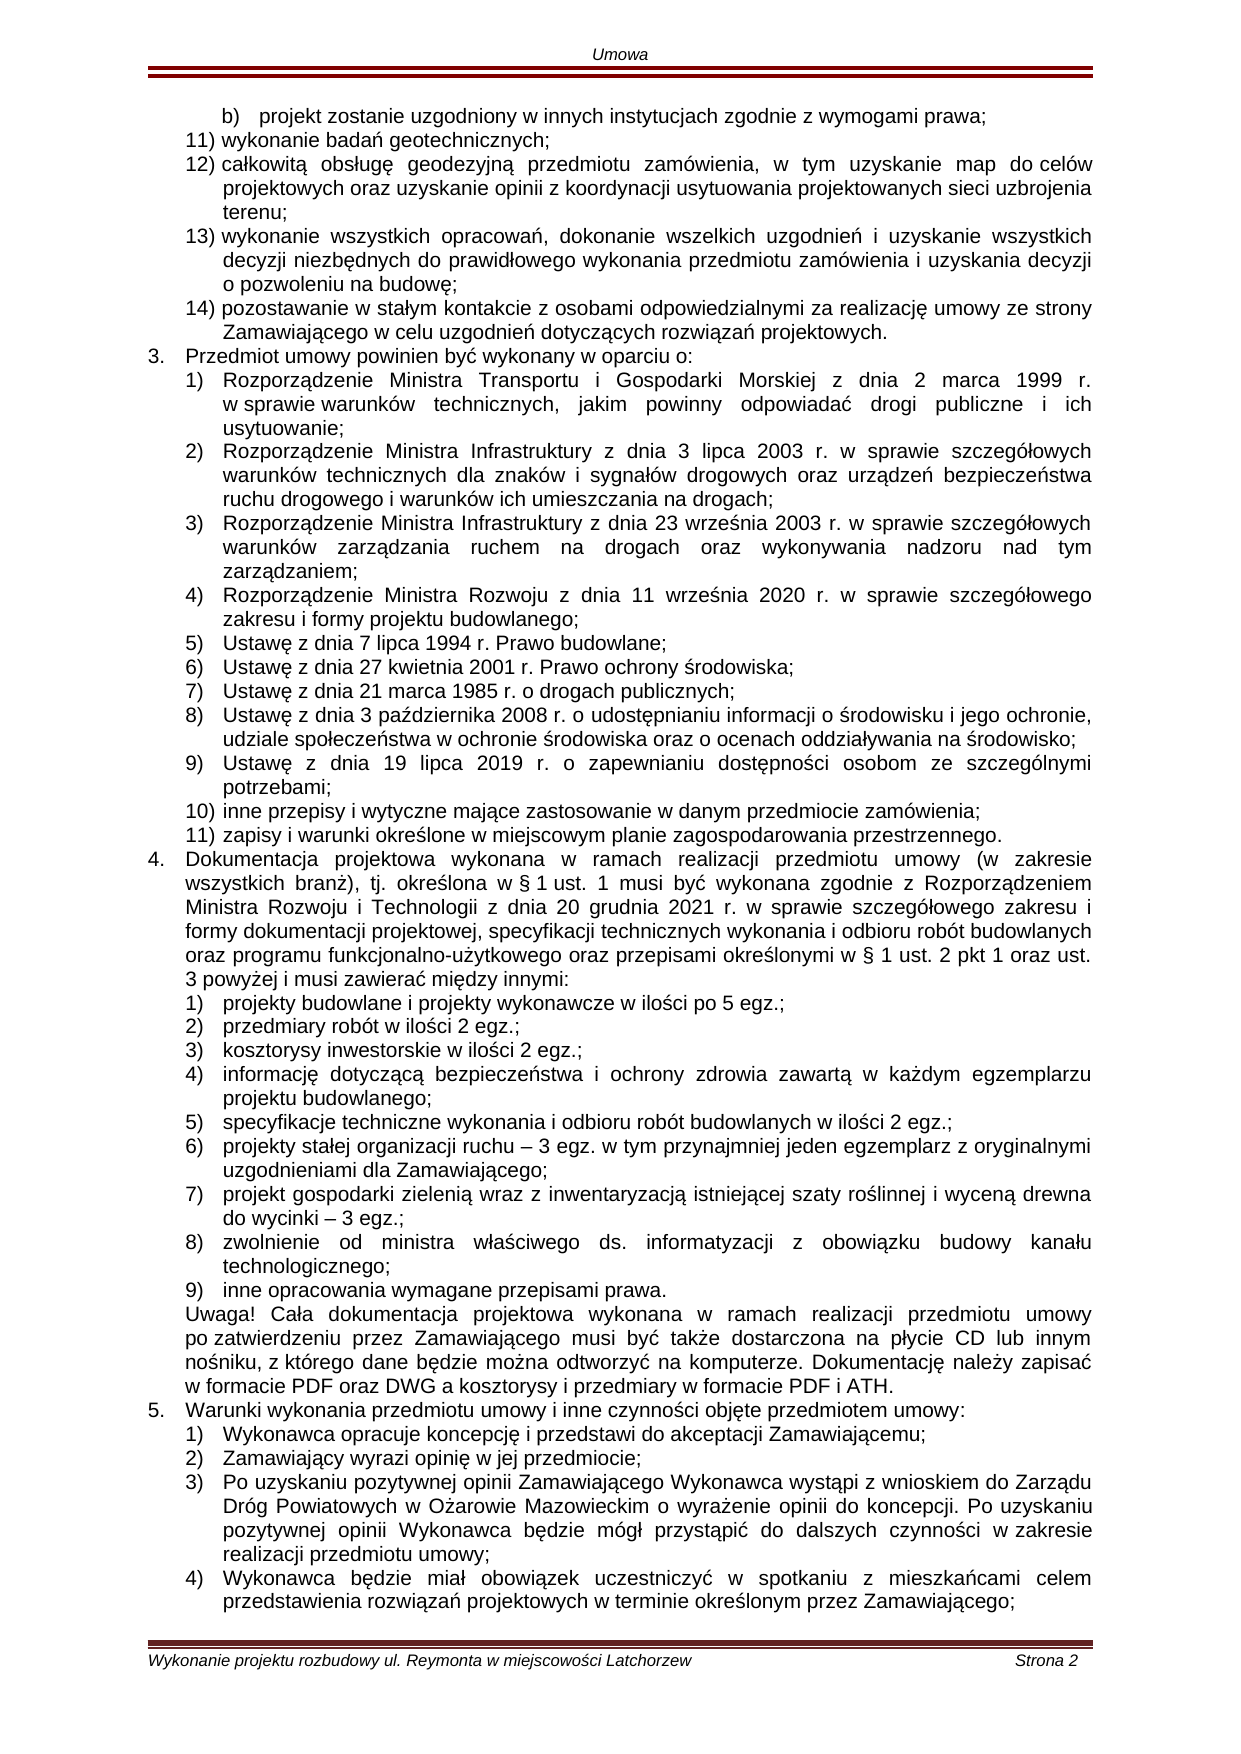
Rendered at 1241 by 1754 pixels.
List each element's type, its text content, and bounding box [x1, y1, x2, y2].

list przedmiary robót w ilości 2 egz.; [185, 1014, 1093, 1038]
list projekty stałej organizacji ruchu – 3 egz. w tym przynajmniej jeden egzemplarz z oryginalnymi uzgodnieniami dla Zamawiającego; [185, 1134, 1093, 1182]
list Ustawę z dnia 19 lipca 2019 r. o zapewnianiu dostępności osobom ze szczególnymi potrzebami; [185, 751, 1093, 799]
list projekt gospodarki zielenią wraz z inwentaryzacją istniejącej szaty roślinnej i wyceną drewna do wycinki – 3 egz.; [185, 1182, 1093, 1230]
list całkowitą obsługę geodezyjną przedmiotu zamówienia, w tym uzyskanie map do celów projektowych oraz uzyskanie opinii z koordynacji usytuowania projektowanych sieci uzbrojenia terenu; [185, 152, 1093, 224]
list Warunki wykonania przedmiotu umowy i inne czynności objęte przedmiotem umowy: [148, 1398, 1093, 1422]
text Uwaga! Cała dokumentacja projektowa wykonana w ramach realizacji przedmiotu umowy po zatwierdzeniu przez Zamawiającego musi być także dostarczona na płycie CD lub innym nośniku, z którego dane będzie można odtworzyć na komputerze. Dokumentację należy zapisać w formacie PDF oraz DWG a kosztorysy i przedmiary w formacie PDF i ATH. [185, 1302, 1093, 1398]
list inne opracowania wymagane przepisami prawa. [185, 1278, 1093, 1302]
list wykonanie wszystkich opracowań, dokonanie wszelkich uzgodnień i uzyskanie wszystkich decyzji niezbędnych do prawidłowego wykonania przedmiotu zamówienia i uzyskania decyzji o pozwoleniu na budowę; [185, 224, 1093, 296]
list Rozporządzenie Ministra Infrastruktury z dnia 23 września 2003 r. w sprawie szczegółowych warunków zarządzania ruchem na drogach oraz wykonywania nadzoru nad tym zarządzaniem; [185, 511, 1093, 583]
list projekty budowlane i projekty wykonawcze w ilości po 5 egz.; [185, 990, 1093, 1014]
list informację dotyczącą bezpieczeństwa i ochrony zdrowia zawartą w każdym egzemplarzu projektu budowlanego; [185, 1062, 1093, 1110]
list projekt zostanie uzgodniony w innych instytucjach zgodnie z wymogami prawa; [221, 104, 1093, 128]
list Ustawę z dnia 7 lipca 1994 r. Prawo budowlane; [185, 631, 1093, 655]
list Dokumentacja projektowa wykonana w ramach realizacji przedmiotu umowy (w zakresie wszystkich branż), tj. określona w § 1 ust. 1 musi być wykonana zgodnie z Rozporządzeniem Ministra Rozwoju i Technologii z dnia 20 grudnia 2021 r. w sprawie szczegółowego zakresu i formy dokumentacji projektowej, specyfikacji technicznych wykonania i odbioru robót budowlanych oraz programu funkcjonalno-użytkowego oraz przepisami określonymi w § 1 ust. 2 pkt 1 oraz ust. 3 powyżej i musi zawierać między innymi: [148, 847, 1093, 990]
list Rozporządzenie Ministra Rozwoju z dnia 11 września 2020 r. w sprawie szczegółowego zakresu i formy projektu budowlanego; [185, 583, 1093, 631]
list pozostawanie w stałym kontakcie z osobami odpowiedzialnymi za realizację umowy ze strony Zamawiającego w celu uzgodnień dotyczących rozwiązań projektowych. [185, 296, 1093, 343]
list Zamawiający wyrazi opinię w jej przedmiocie; [185, 1446, 1093, 1469]
list Rozporządzenie Ministra Infrastruktury z dnia 3 lipca 2003 r. w sprawie szczegółowych warunków technicznych dla znaków i sygnałów drogowych oraz urządzeń bezpieczeństwa ruchu drogowego i warunków ich umieszczania na drogach; [185, 439, 1093, 511]
list wykonanie badań geotechnicznych; [185, 128, 1093, 152]
list kosztorysy inwestorskie w ilości 2 egz.; [185, 1038, 1093, 1062]
list Rozporządzenie Ministra Transportu i Gospodarki Morskiej z dnia 2 marca 1999 r. w sprawie warunków technicznych, jakim powinny odpowiadać drogi publiczne i ich usytuowanie; [185, 367, 1093, 439]
list Przedmiot umowy powinien być wykonany w oparciu o: [148, 343, 1093, 367]
list zapisy i warunki określone w miejscowym planie zagospodarowania przestrzennego. [185, 823, 1093, 847]
list Ustawę z dnia 21 marca 1985 r. o drogach publicznych; [185, 679, 1093, 703]
list Wykonawca opracuje koncepcję i przedstawi do akceptacji Zamawiającemu; [185, 1422, 1093, 1446]
list zwolnienie od ministra właściwego ds. informatyzacji z obowiązku budowy kanału technologicznego; [185, 1230, 1093, 1278]
list inne przepisy i wytyczne mające zastosowanie w danym przedmiocie zamówienia; [185, 799, 1093, 823]
list Ustawę z dnia 3 października 2008 r. o udostępnianiu informacji o środowisku i jego ochronie, udziale społeczeństwa w ochronie środowiska oraz o ocenach oddziaływania na środowisko; [185, 703, 1093, 751]
list specyfikacje techniczne wykonania i odbioru robót budowlanych w ilości 2 egz.; [185, 1110, 1093, 1134]
list Po uzyskaniu pozytywnej opinii Zamawiającego Wykonawca wystąpi z wnioskiem do Zarządu Dróg Powiatowych w Ożarowie Mazowieckim o wyrażenie opinii do koncepcji. Po uzyskaniu pozytywnej opinii Wykonawca będzie mógł przystąpić do dalszych czynności w zakresie realizacji przedmiotu umowy; [185, 1469, 1093, 1565]
list Ustawę z dnia 27 kwietnia 2001 r. Prawo ochrony środowiska; [185, 655, 1093, 679]
list Wykonawca będzie miał obowiązek uczestniczyć w spotkaniu z mieszkańcami celem przedstawienia rozwiązań projektowych w terminie określonym przez Zamawiającego; [185, 1565, 1093, 1613]
